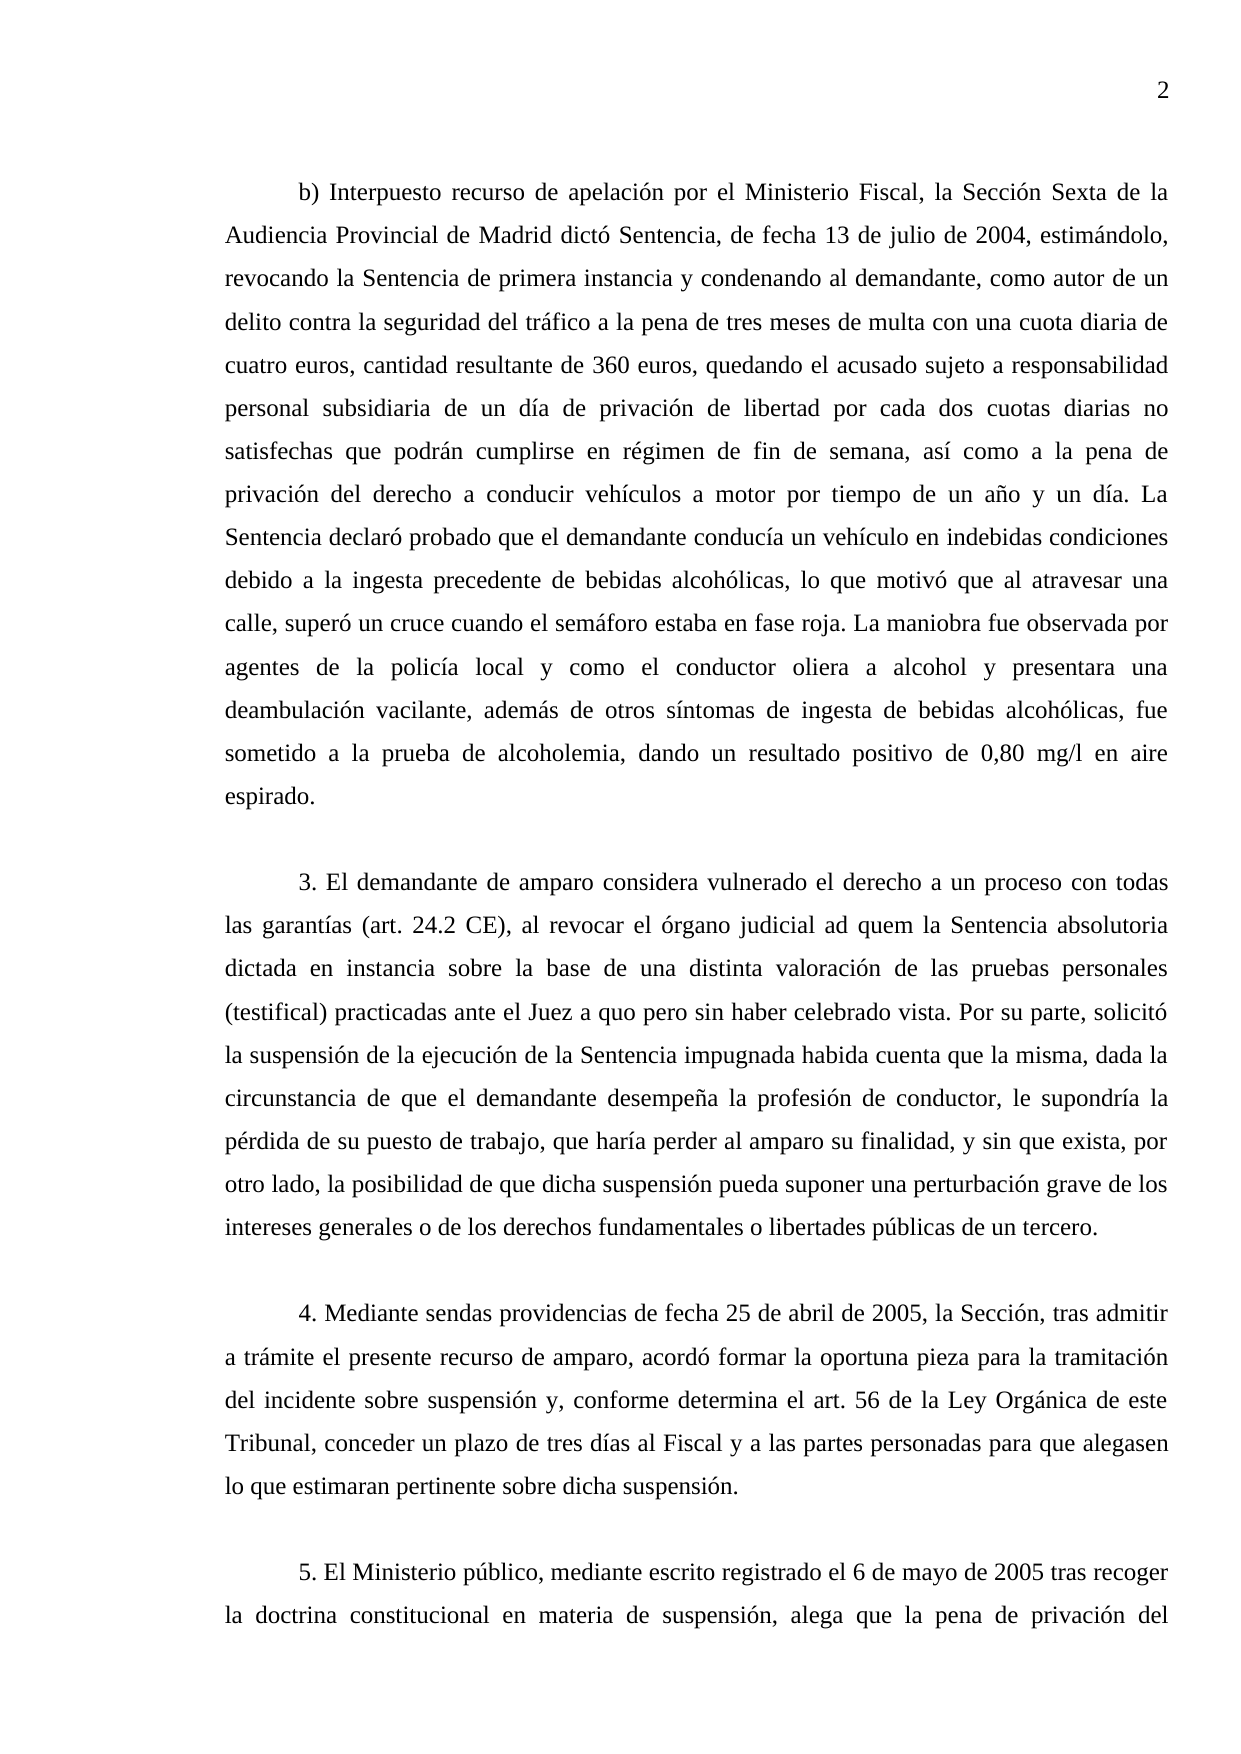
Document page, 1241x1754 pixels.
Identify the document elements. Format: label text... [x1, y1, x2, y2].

text b) Interpuesto recurso de apelación por el Ministerio Fiscal, la Sección Sexta de la Audiencia Provincial de Madrid dictó Sentencia, de fecha 13 de julio de 2004, estimándolo, revocando la Sentencia de primera instancia y condenando al demandante, como autor de un delito contra la seguridad del tráfico a la pena de tres meses de multa con una cuota diaria de cuatro euros, cantidad resultante de 360 euros, quedando el acusado sujeto a responsabilidad personal subsidiaria de un día de privación de libertad por cada dos cuotas diarias no satisfechas que podrán cumplirse en régimen de fin de semana, así como a la pena de privación del derecho a conducir vehículos a motor por tiempo de un año y un día. La Sentencia declaró probado que el demandante conducía un vehículo en indebidas condiciones debido a la ingesta precedente de bebidas alcohólicas, lo que motivó que al atravesar una calle, superó un cruce cuando el semáforo estaba en fase roja. La maniobra fue observada por agentes de la policía local y como el conductor oliera a alcohol y presentara una deambulación vacilante, además de otros síntomas de ingesta de bebidas alcohólicas, fue sometido a la prueba de alcoholemia, dando un resultado positivo de 0,80 mg/l en aire espirado. [224, 177, 1169, 810]
text 3. El demandante de amparo considera vulnerado el derecho a un proceso con todas las garantías (art. 24.2 CE), al revocar el órgano judicial ad quem la Sentencia absolutoria dictada en instancia sobre la base de una distinta valoración de las pruebas personales (testifical) practicadas ante el Juez a quo pero sin haber celebrado vista. Por su parte, solicitó la suspensión de la ejecución de la Sentencia impugnada habida cuenta que la misma, dada la circunstancia de que el demandante desempeña la profesión de conductor, le supondría la pérdida de su puesto de trabajo, que haría perder al amparo su finalidad, y sin que exista, por otro lado, la posibilidad de que dicha suspensión pueda suponer una perturbación grave de los intereses generales o de los derechos fundamentales o libertades públicas de un tercero. [224, 867, 1169, 1241]
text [224, 1557, 1169, 1629]
text 4. Mediante sendas providencias de fecha 25 de abril de 2005, la Sección, tras admitir a trámite el presente recurso de amparo, acordó formar la oportuna pieza para la tramitación del incidente sobre suspensión y, conforme determina el art. 56 de la Ley Orgánica de este Tribunal, conceder un plazo de tres días al Fiscal y a las partes personadas para que alegasen lo que estimaran pertinente sobre dicha suspensión. [224, 1298, 1169, 1500]
